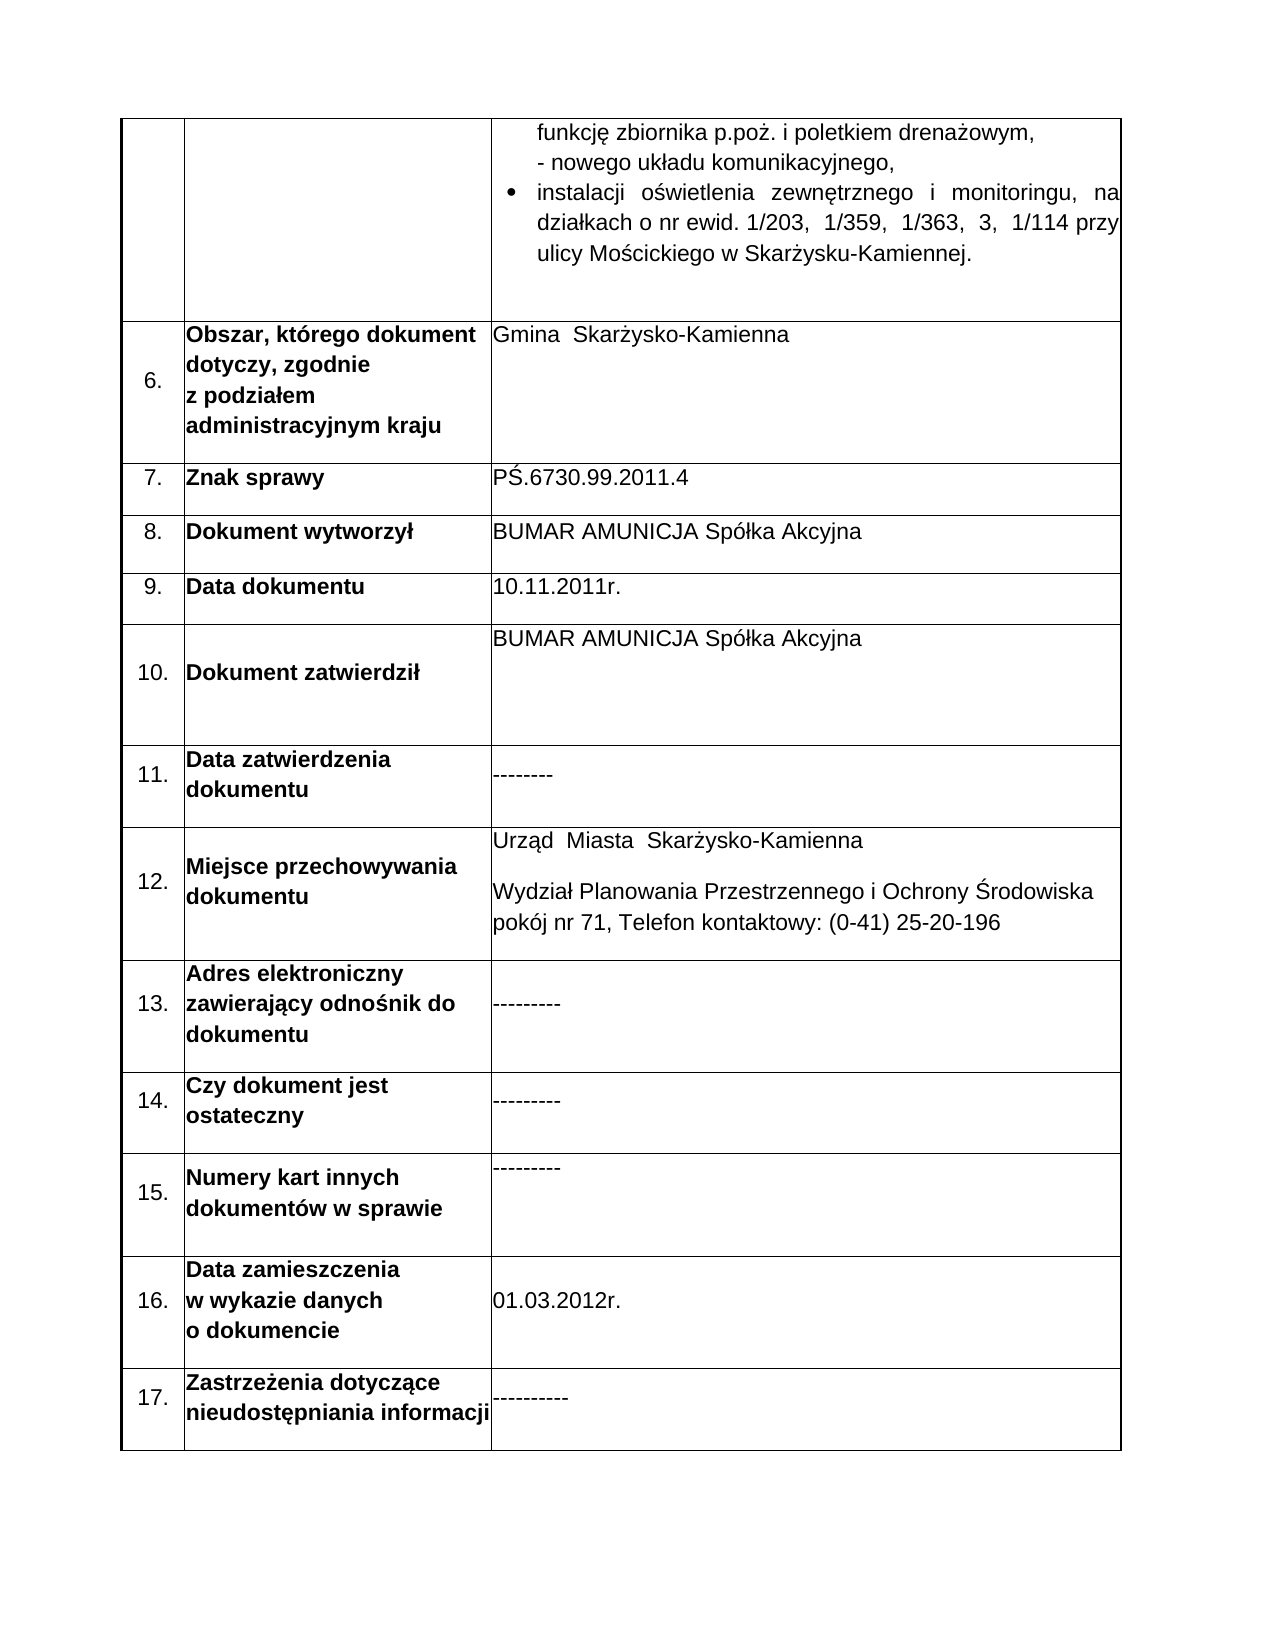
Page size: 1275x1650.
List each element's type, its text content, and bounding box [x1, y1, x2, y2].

table_cell Urząd Miasta Skarżysko-Kamienna Wydział Planowania Przestrzennego i Ochrony Środowiska pokój nr 71, Telefon kontaktowy: (0-41) 25-20-196 [492, 828, 1120, 959]
table_cell Adres elektroniczny zawierający odnośnik do dokumentu [185, 961, 491, 1072]
table_cell PŚ.6730.99.2011.4 [492, 464, 1120, 514]
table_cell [492, 119, 1120, 321]
table_cell Obszar, którego dokument dotyczy, zgodnie z podziałem administracyjnym kraju [185, 322, 491, 463]
table_cell BUMAR AMUNICJA Spółka Akcyjna [492, 625, 1120, 745]
table_cell ---------- [492, 1369, 1120, 1450]
table_cell 12. [123, 828, 184, 959]
table_cell 17. [123, 1369, 184, 1450]
table_cell 7. [123, 464, 184, 514]
table_cell 01.03.2012r. [492, 1257, 1120, 1368]
table_cell Zastrzeżenia dotyczące nieudostępniania informacji [185, 1369, 491, 1450]
table_cell 15. [123, 1154, 184, 1256]
table_cell -------- [492, 746, 1120, 827]
table_cell 10. [123, 625, 184, 745]
table_cell Data zamieszczenia w wykazie danych o dokumencie [185, 1257, 491, 1368]
table_cell 14. [123, 1073, 184, 1153]
table_cell 10.11.2011r. [492, 574, 1120, 624]
table_cell Numery kart innych dokumentów w sprawie [185, 1154, 491, 1256]
table_cell 16. [123, 1257, 184, 1368]
table_cell Dokument zatwierdził [185, 625, 491, 745]
table_cell 11. [123, 746, 184, 827]
table_cell --------- [492, 961, 1120, 1072]
table_cell Znak sprawy [185, 464, 491, 514]
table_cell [185, 119, 491, 321]
table_cell BUMAR AMUNICJA Spółka Akcyjna [492, 516, 1120, 573]
table_cell --------- [492, 1073, 1120, 1153]
table_cell Dokument wytworzył [185, 516, 491, 573]
table_cell Miejsce przechowywania dokumentu [185, 828, 491, 959]
table_cell Data zatwierdzenia dokumentu [185, 746, 491, 827]
table_cell --------- [492, 1154, 1120, 1256]
table_cell 9. [123, 574, 184, 624]
table_cell Gmina Skarżysko-Kamienna [492, 322, 1120, 463]
table_cell 6. [123, 322, 184, 463]
table_cell 8. [123, 516, 184, 573]
table_cell 13. [123, 961, 184, 1072]
table_cell Data dokumentu [185, 574, 491, 624]
table_cell Czy dokument jest ostateczny [185, 1073, 491, 1153]
table_cell 5. [123, 119, 184, 321]
